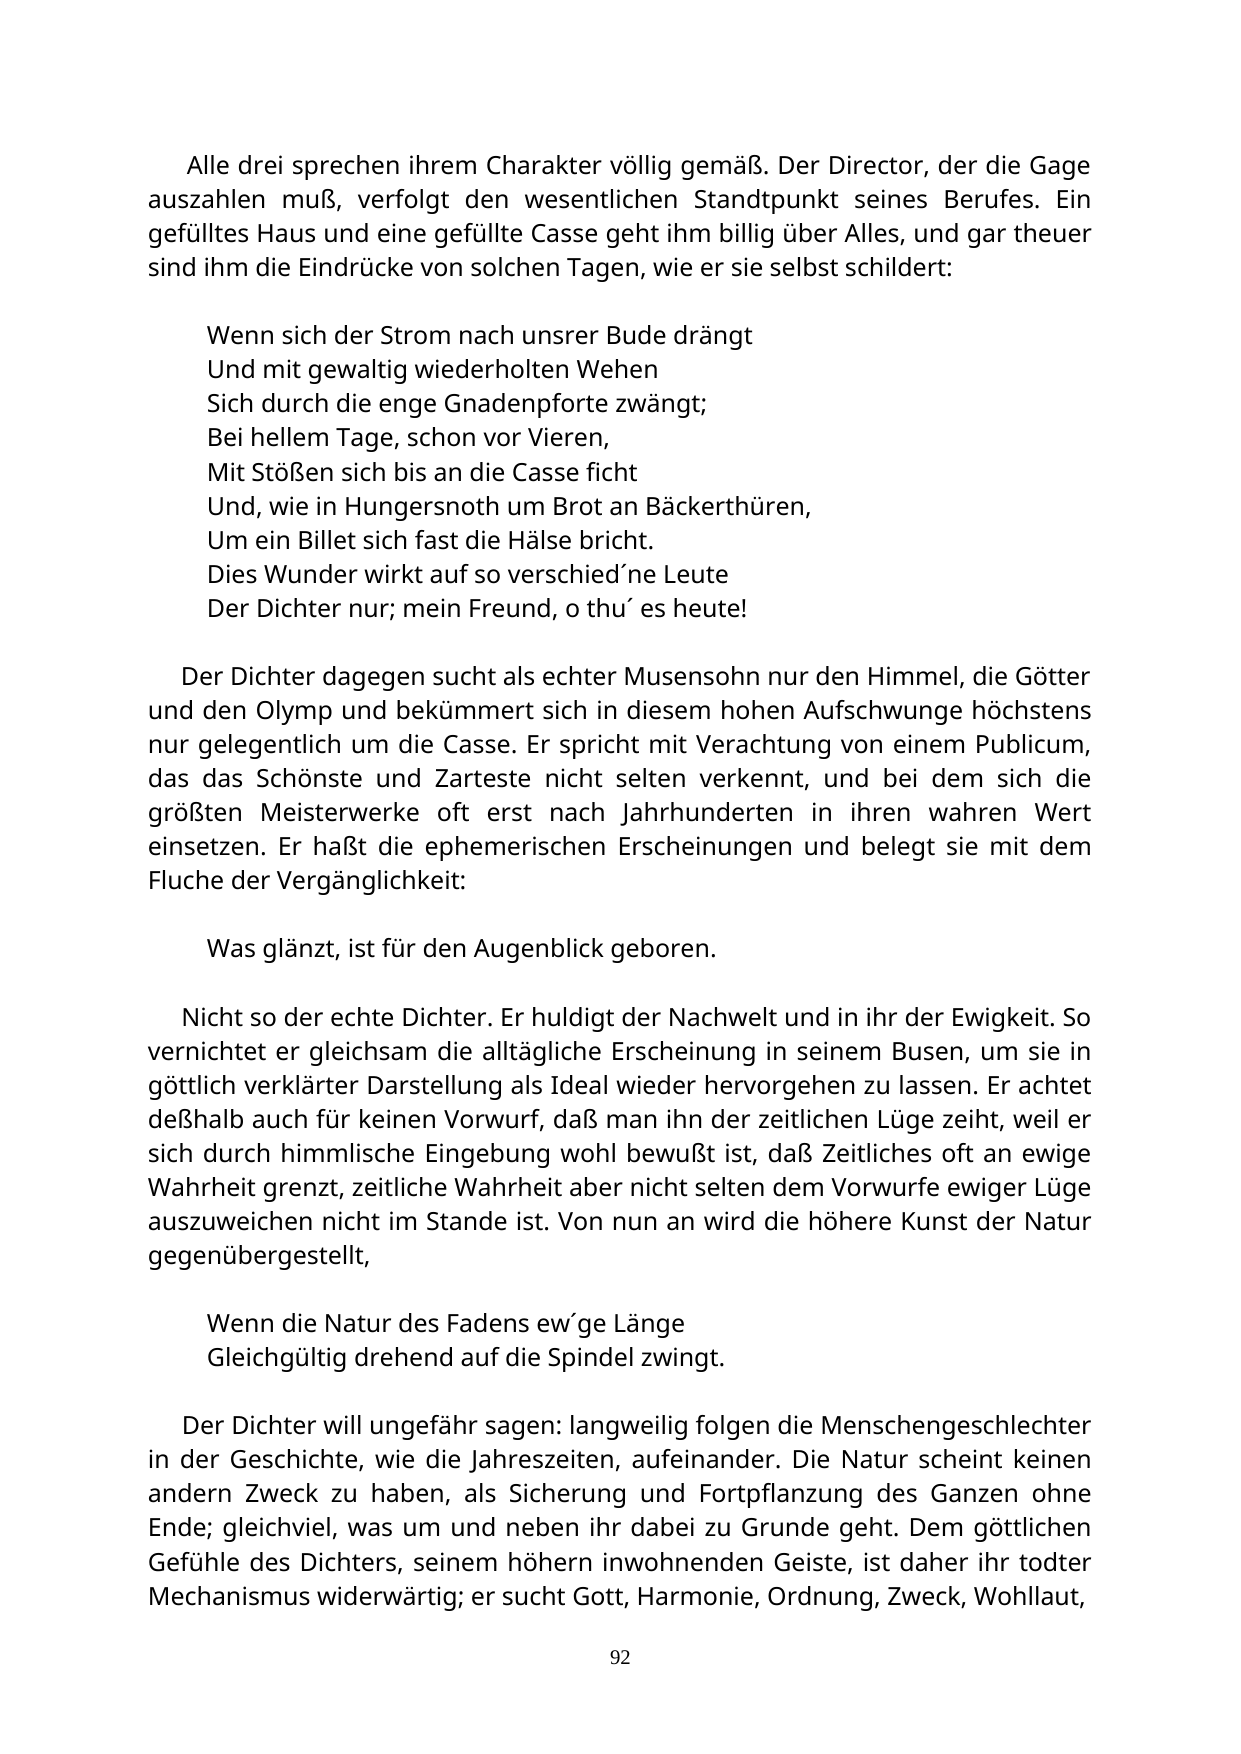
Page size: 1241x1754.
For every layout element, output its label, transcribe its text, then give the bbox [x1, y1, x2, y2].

text Bei hellem Tage, schon vor Vieren, [207, 420, 1093, 454]
text Sich durch die enge Gnadenpforte zwängt; [207, 386, 1093, 420]
text Dies Wunder wirkt auf so verschied´ne Leute [207, 556, 1093, 590]
text Was glänzt, ist für den Augenblick geboren. [207, 931, 1093, 965]
text Wenn die Natur des Fadens ew´ge Länge [207, 1306, 1093, 1340]
text Nicht so der echte Dichter. Er huldigt der Nachwelt und in ihr der Ewigkeit. So vernichtet er gleichsam die alltägliche Erscheinung in seinem Busen, um sie in göttlich verklärter Darstellung als Ideal wieder hervorgehen zu lassen. Er achtet deßhalb auch für keinen Vorwurf, daß man ihn der zeitlichen Lüge zeiht, weil er sich durch himmlische Eingebung wohl bewußt ist, daß Zeitliches oft an ewige Wahrheit grenzt, zeitliche Wahrheit aber nicht selten dem Vorwurfe ewiger Lüge auszuweichen nicht im Stande ist. Von nun an wird die höhere Kunst der Natur gegenübergestellt, [148, 999, 1093, 1272]
text Und mit gewaltig wiederholten Wehen [207, 352, 1093, 386]
text Und, wie in Hungersnoth um Brot an Bäckerthüren, [207, 488, 1093, 522]
text Gleichgültig drehend auf die Spindel zwingt. [207, 1340, 1093, 1374]
text Mit Stößen sich bis an die Casse ficht [207, 454, 1093, 488]
text Alle drei sprechen ihrem Charakter völlig gemäß. Der Director, der die Gage auszahlen muß, verfolgt den wesentlichen Standtpunkt seines Berufes. Ein gefülltes Haus und eine gefüllte Casse geht ihm billig über Alles, und gar theuer sind ihm die Eindrücke von solchen Tagen, wie er sie selbst schildert: [148, 148, 1093, 284]
text Der Dichter will ungefähr sagen: langweilig folgen die Menschengeschlechter in der Geschichte, wie die Jahreszeiten, aufeinander. Die Natur scheint keinen andern Zweck zu haben, als Sicherung und Fortpflanzung des Ganzen ohne Ende; gleichviel, was um und neben ihr dabei zu Grunde geht. Dem göttlichen Gefühle des Dichters, seinem höhern inwohnenden Geiste, ist daher ihr todter Mechanismus widerwärtig; er sucht Gott, Harmonie, Ordnung, Zweck, Wohllaut, [148, 1408, 1093, 1612]
text Der Dichter nur; mein Freund, o thu´ es heute! [207, 590, 1093, 624]
text Wenn sich der Strom nach unsrer Bude drängt [207, 318, 1093, 352]
text Um ein Billet sich fast die Hälse bricht. [207, 522, 1093, 556]
text Der Dichter dagegen sucht als echter Musensohn nur den Himmel, die Götter und den Olymp und bekümmert sich in diesem hohen Aufschwunge höchstens nur gelegentlich um die Casse. Er spricht mit Verachtung von einem Publicum, das das Schönste und Zarteste nicht selten verkennt, und bei dem sich die größten Meisterwerke oft erst nach Jahrhunderten in ihren wahren Wert einsetzen. Er haßt die ephemerischen Erscheinungen und belegt sie mit dem Fluche der Vergänglichkeit: [148, 658, 1093, 897]
